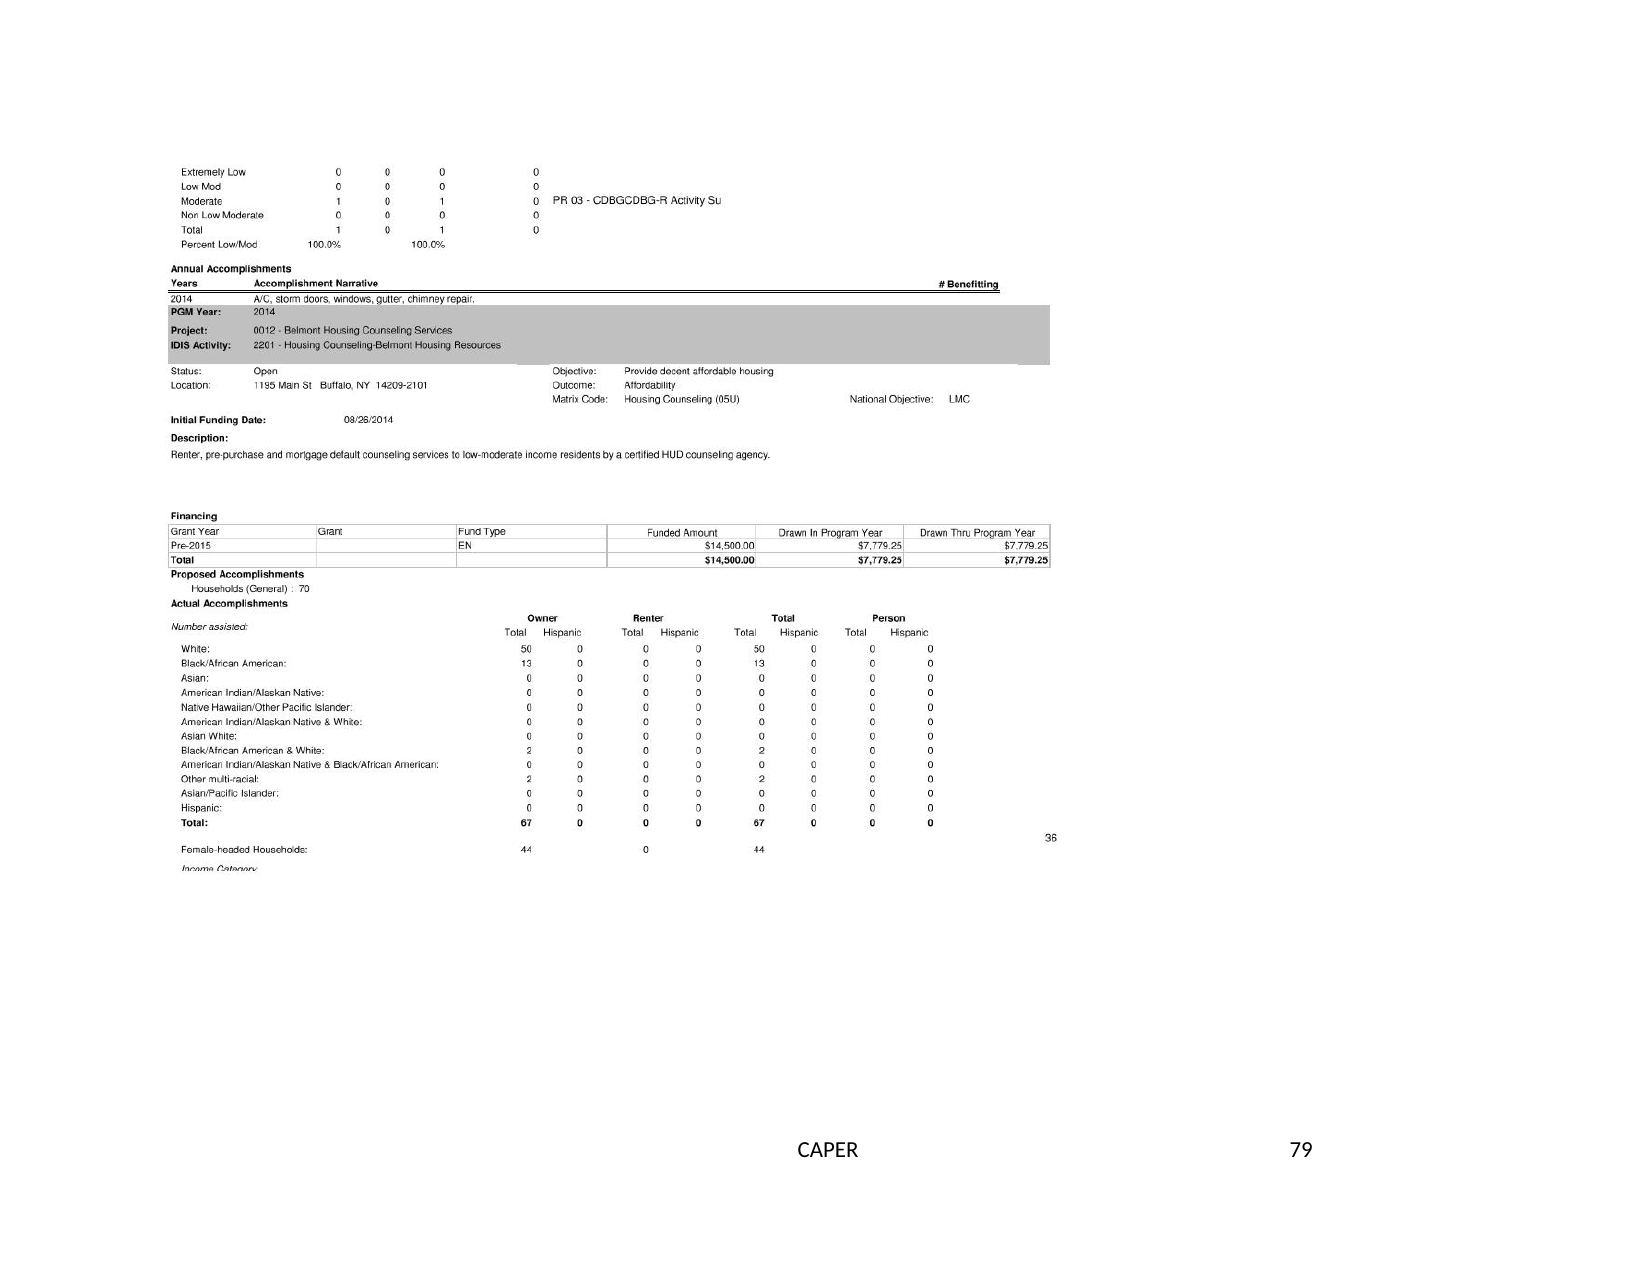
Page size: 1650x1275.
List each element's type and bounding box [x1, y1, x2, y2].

picture [150, 149, 1124, 889]
